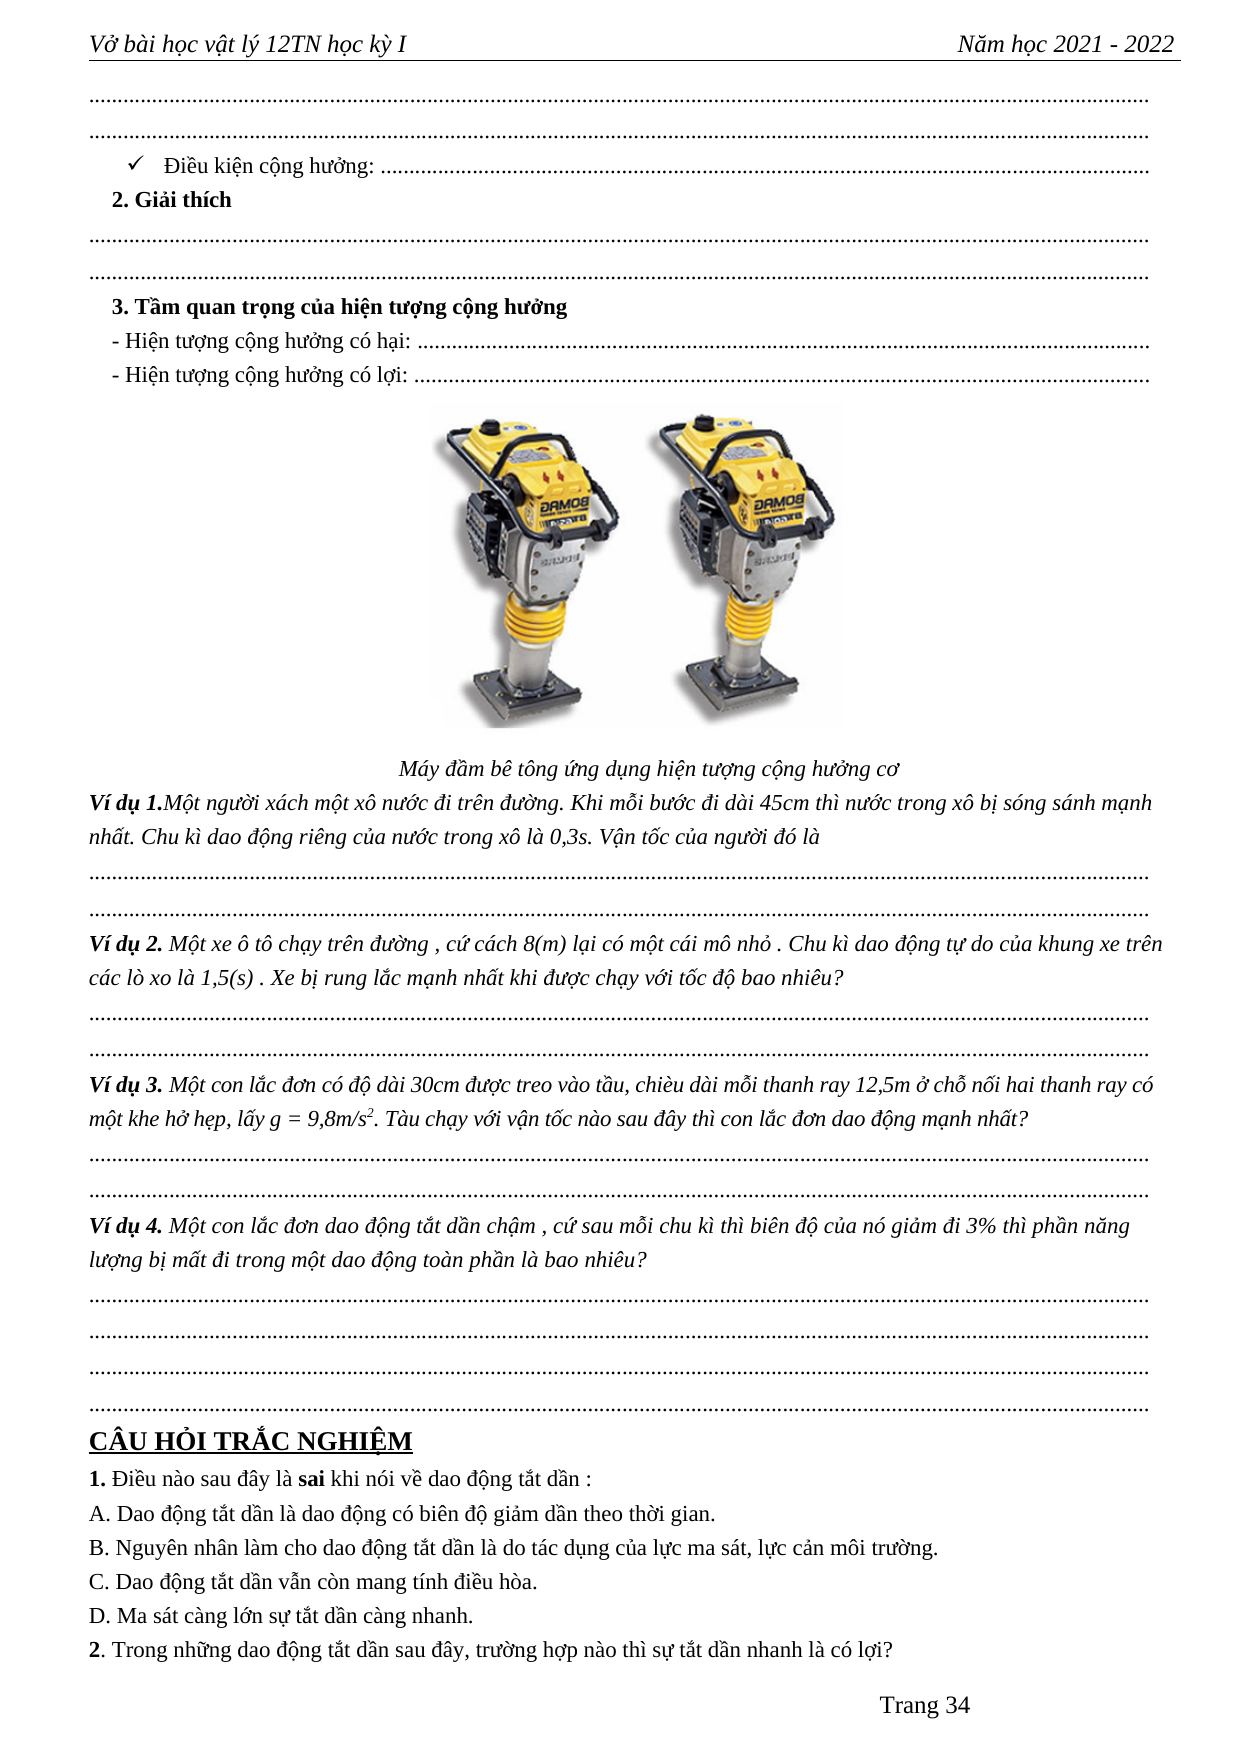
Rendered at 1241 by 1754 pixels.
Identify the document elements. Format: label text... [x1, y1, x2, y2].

text Ví dụ 1.Một người xách một xô nước đi trên đường. Khi mỗi bước đi dài 45cm thì nước trong xô bị sóng sánh mạnh nhất. Chu kì dao động riêng của nước trong xô là 0,3s. Vận tốc của người đó là [89, 789, 1177, 850]
list - Hiện tượng cộng hưởng có lợi: [89, 361, 1181, 388]
text Ví dụ 2. Một xe ô tô chạy trên đường , cứ cách 8(m) lại có một cái mô nhỏ . Chu kì dao động tự do của khung xe trên các lò xo là 1,5(s) . Xe bị rung lắc mạnh nhất khi được chạy với tốc độ bao nhiêu? [89, 930, 1177, 991]
text A. Dao động tắt dần là dao động có biên độ giảm dần theo thời gian. [89, 1499, 1177, 1526]
text 2. Trong những dao động tắt dần sau đây, trường hợp nào thì sự tắt dần nhanh là có lợi? [89, 1636, 1177, 1663]
text Ví dụ 4. Một con lắc đơn dao động tắt dần chậm , cứ sau mỗi chu kì thì biên độ của nó giảm đi 3% thì phần năng lượng bị mất đi trong một dao động toàn phần là bao nhiêu? [89, 1212, 1177, 1272]
text CÂU HỎI TRẮC NGHIỆM [89, 1425, 1177, 1456]
text C. Dao động tắt dần vẫn còn mang tính điều hòa. [89, 1568, 1177, 1594]
text 1. Điều nào sau đây là sai khi nói về dao động tắt dần : [89, 1465, 1177, 1492]
text Máy đầm bê tông ứng dụng hiện tượng cộng hưởng cơ [89, 755, 1184, 781]
picture [414, 395, 856, 748]
list Điều kiện cộng hưởng: [126, 152, 1181, 179]
text B. Nguyên nhân làm cho dao động tắt dần là do tác dụng của lực ma sát, lực cản môi trường. [89, 1534, 1177, 1560]
list - Hiện tượng cộng hưởng có hại: [89, 327, 1181, 354]
text 2. Giải thích [89, 186, 1181, 213]
text D. Ma sát càng lớn sự tắt dần càng nhanh. [89, 1602, 1177, 1628]
list Ví dụ 3. Một con lắc đơn có độ dài 30cm được treo vào tầu, chièu dài mỗi thanh ray 12,5m ở chỗ nối hai thanh ray có một khe hở hẹp, lấy g = 9,8m/s2. Tàu chạy với vận tốc nào sau đây thì con lắc đơn dao động mạnh nhất? [89, 1071, 1177, 1131]
text 3. Tầm quan trọng của hiện tượng cộng hưởng [89, 293, 1181, 319]
